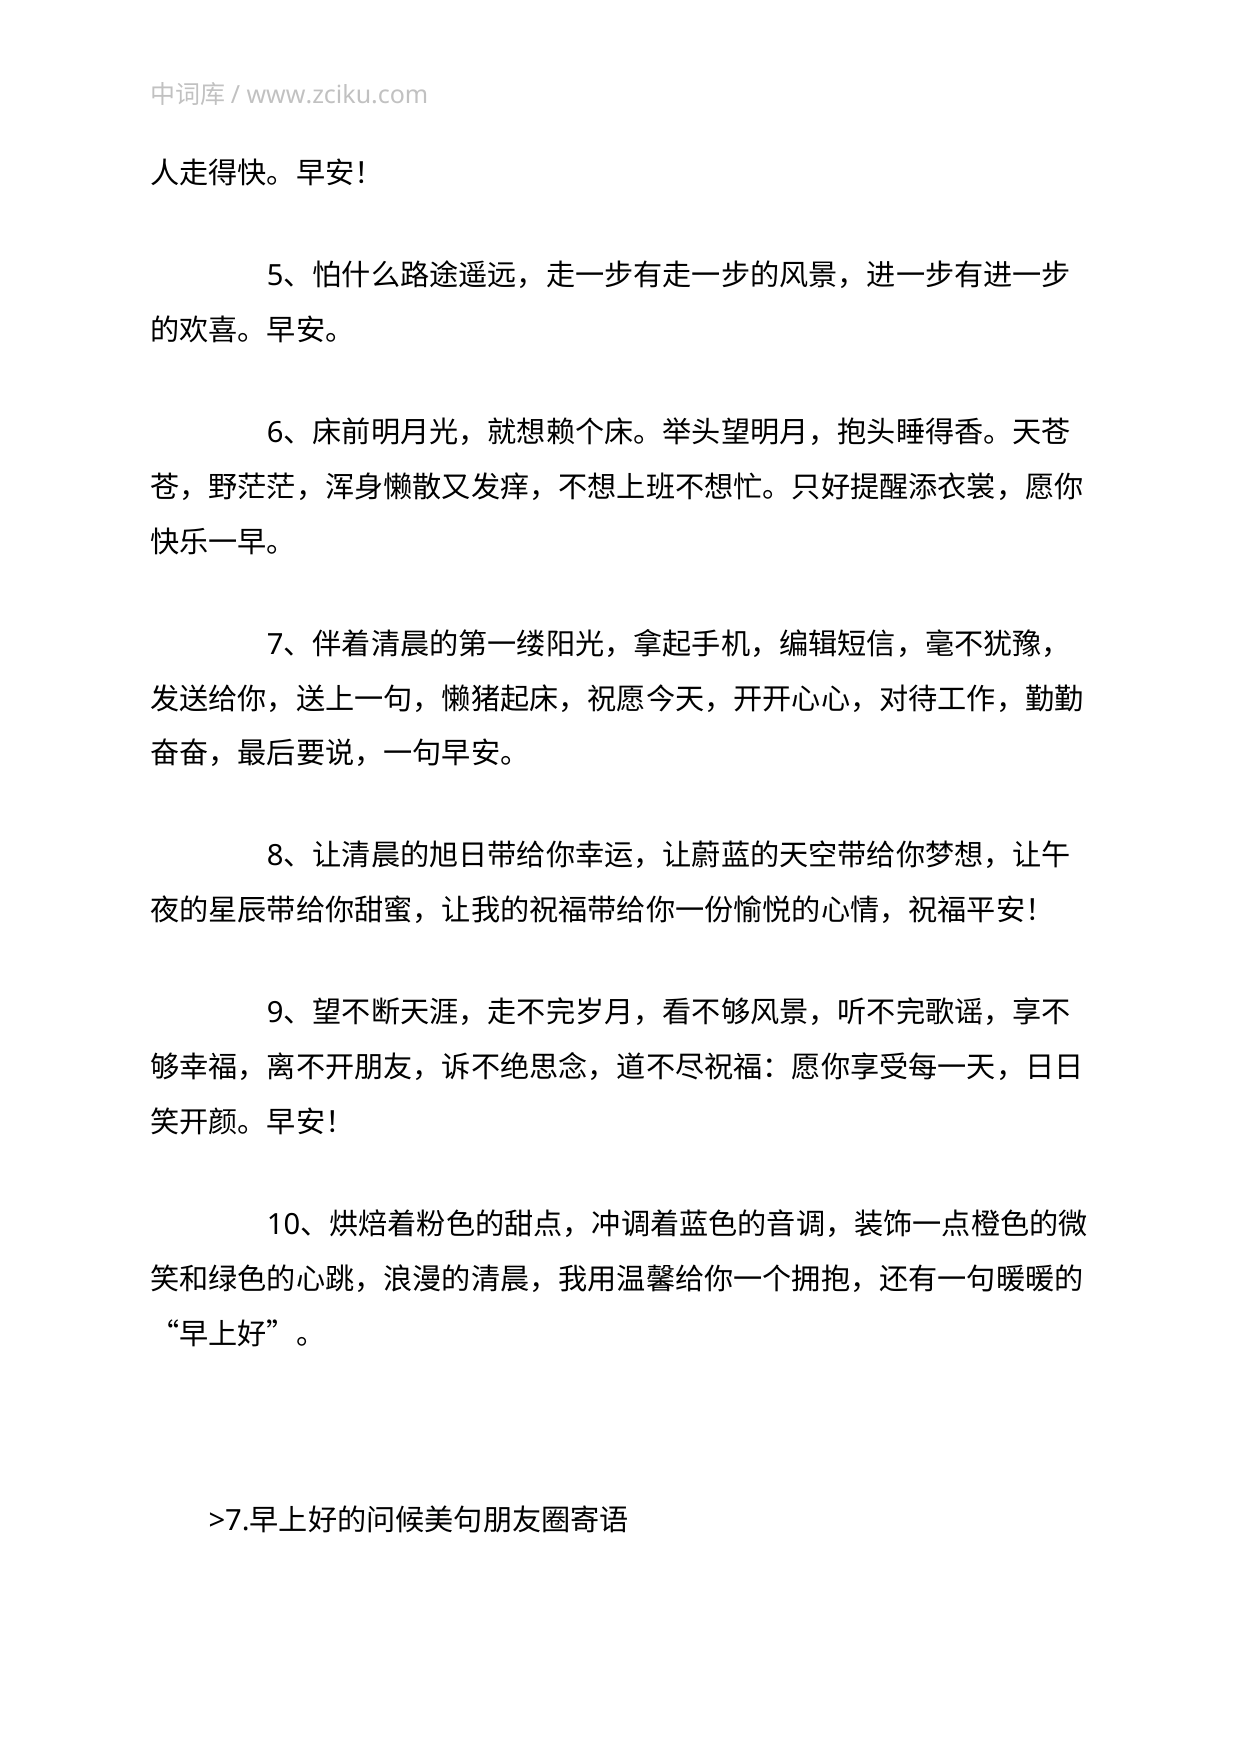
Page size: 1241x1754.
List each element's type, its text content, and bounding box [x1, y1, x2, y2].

text 5、怕什么路途遥远，走一步有走一步的风景，进一步有进一步的欢喜。早安。 [150, 252, 1090, 349]
text 7、伴着清晨的第一缕阳光，拿起手机，编辑短信，毫不犹豫，发送给你，送上一句，懒猪起床，祝愿今天，开开心心，对待工作，勤勤奋奋，最后要说，一句早安。 [150, 620, 1090, 772]
text 10、烘焙着粉色的甜点，冲调着蓝色的音调，装饰一点橙色的微笑和绿色的心跳，浪漫的清晨，我用温馨给你一个拥抱，还有一句暖暖的“早上好”。 [150, 1200, 1090, 1352]
text 8、让清晨的旭日带给你幸运，让蔚蓝的天空带给你梦想，让午夜的星辰带给你甜蜜，让我的祝福带给你一份愉悦的心情，祝福平安！ [150, 832, 1090, 929]
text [150, 150, 1090, 192]
text 6、床前明月光，就想赖个床。举头望明月，抱头睡得香。天苍苍，野茫茫，浑身懒散又发痒，不想上班不想忙。只好提醒添衣裳，愿你快乐一早。 [150, 408, 1090, 561]
text 9、望不断天涯，走不完岁月，看不够风景，听不完歌谣，享不够幸福，离不开朋友，诉不绝思念，道不尽祝福：愿你享受每一天，日日笑开颜。早安！ [150, 989, 1090, 1141]
text >7.早上好的问候美句朋友圈寄语 [150, 1496, 1090, 1538]
